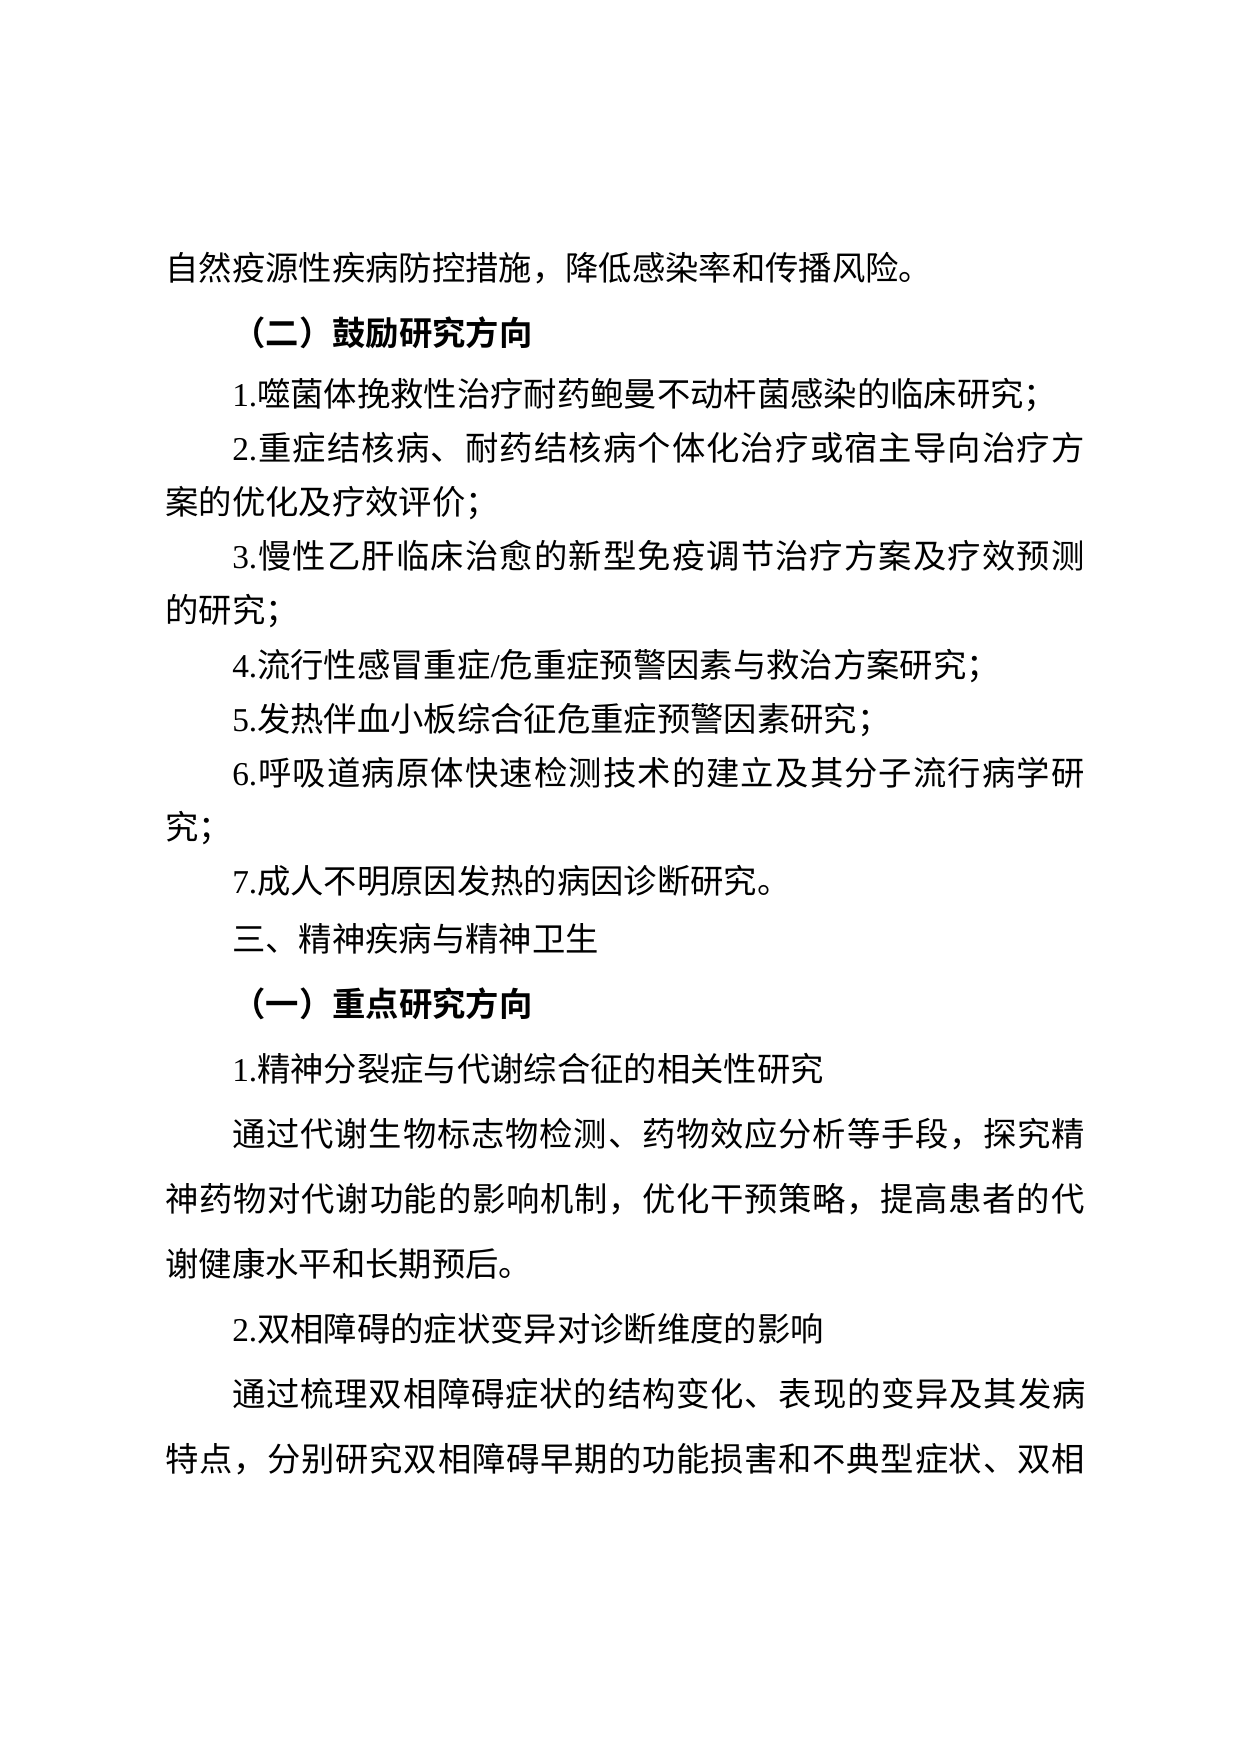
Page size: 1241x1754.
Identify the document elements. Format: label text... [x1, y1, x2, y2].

text 5.发热伴血小板综合征危重症预警因素研究； [165, 688, 1087, 742]
text 3.慢性乙肝临床治愈的新型免疫调节治疗方案及疗效预测的研究； [165, 525, 1087, 634]
text 三、精神疾病与精神卫生 [165, 904, 1087, 969]
text 1.精神分裂症与代谢综合征的相关性研究 [165, 1034, 1087, 1099]
text 通过代谢生物标志物检测、药物效应分析等手段，探究精神药物对代谢功能的影响机制，优化干预策略，提高患者的代谢健康水平和长期预后。 [165, 1099, 1087, 1294]
text 7.成人不明原因发热的病因诊断研究。 [165, 850, 1087, 904]
text 2.双相障碍的症状变异对诊断维度的影响 [165, 1294, 1087, 1359]
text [165, 233, 1087, 298]
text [165, 1359, 1087, 1489]
text 4.流行性感冒重症/危重症预警因素与救治方案研究； [165, 634, 1087, 688]
text 2.重症结核病、耐药结核病个体化治疗或宿主导向治疗方案的优化及疗效评价； [165, 417, 1087, 525]
text 1.噬菌体挽救性治疗耐药鲍曼不动杆菌感染的临床研究； [165, 363, 1087, 417]
text （一）重点研究方向 [165, 969, 1087, 1034]
text （二）鼓励研究方向 [165, 298, 1087, 363]
text 6.呼吸道病原体快速检测技术的建立及其分子流行病学研究； [165, 742, 1087, 850]
